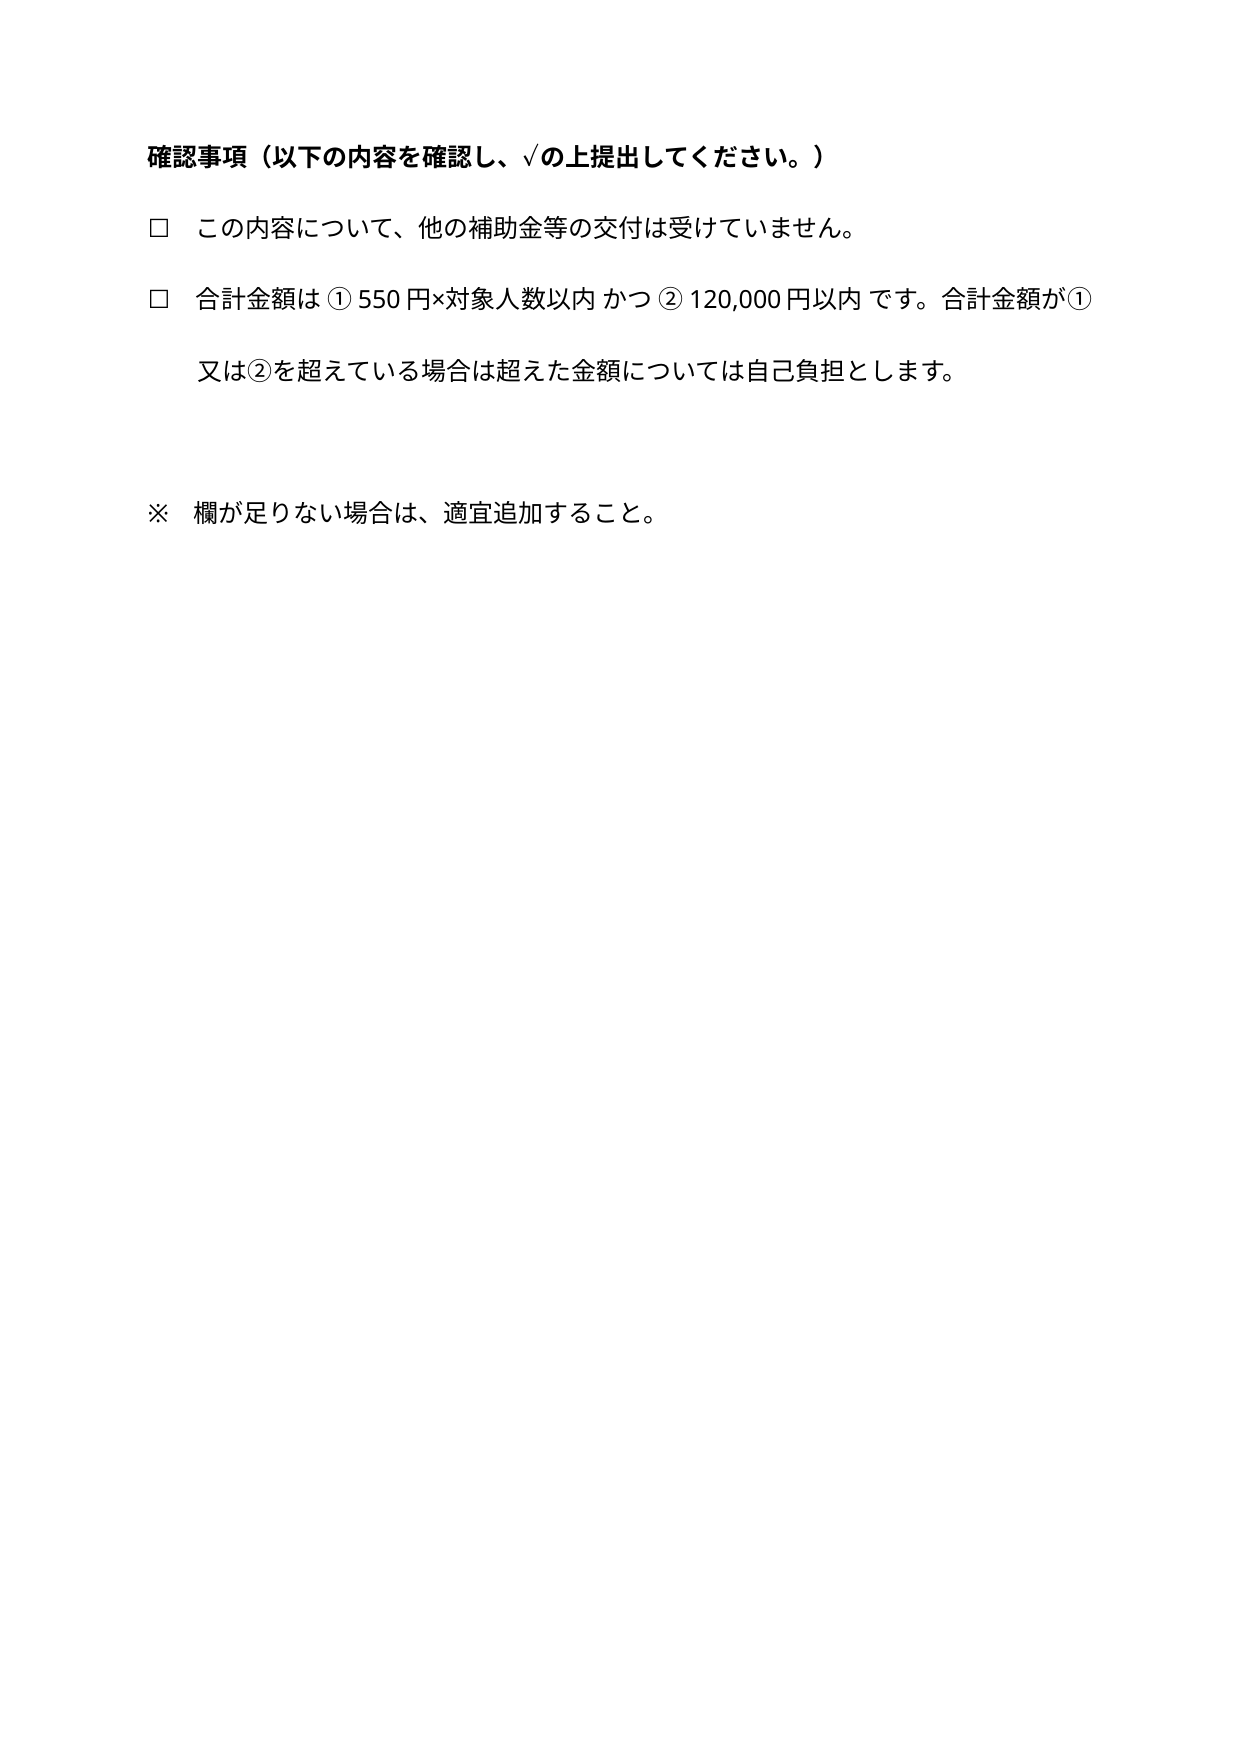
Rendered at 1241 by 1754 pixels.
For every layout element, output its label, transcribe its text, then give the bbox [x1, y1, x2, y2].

text ※ 欄が足りない場合は、適宜追加すること。 [148, 476, 1092, 547]
text この内容について、他の補助金等の交付は受けていません。 [148, 191, 1092, 262]
text 合計金額は ①550円×対象人数以内 かつ ②120,000円以内 です。合計金額が①又は②を超えている場合は超えた金額については自己負担とします。 [148, 262, 1092, 405]
text 確認事項（以下の内容を確認し、✓の上提出してください。） [148, 120, 1092, 191]
